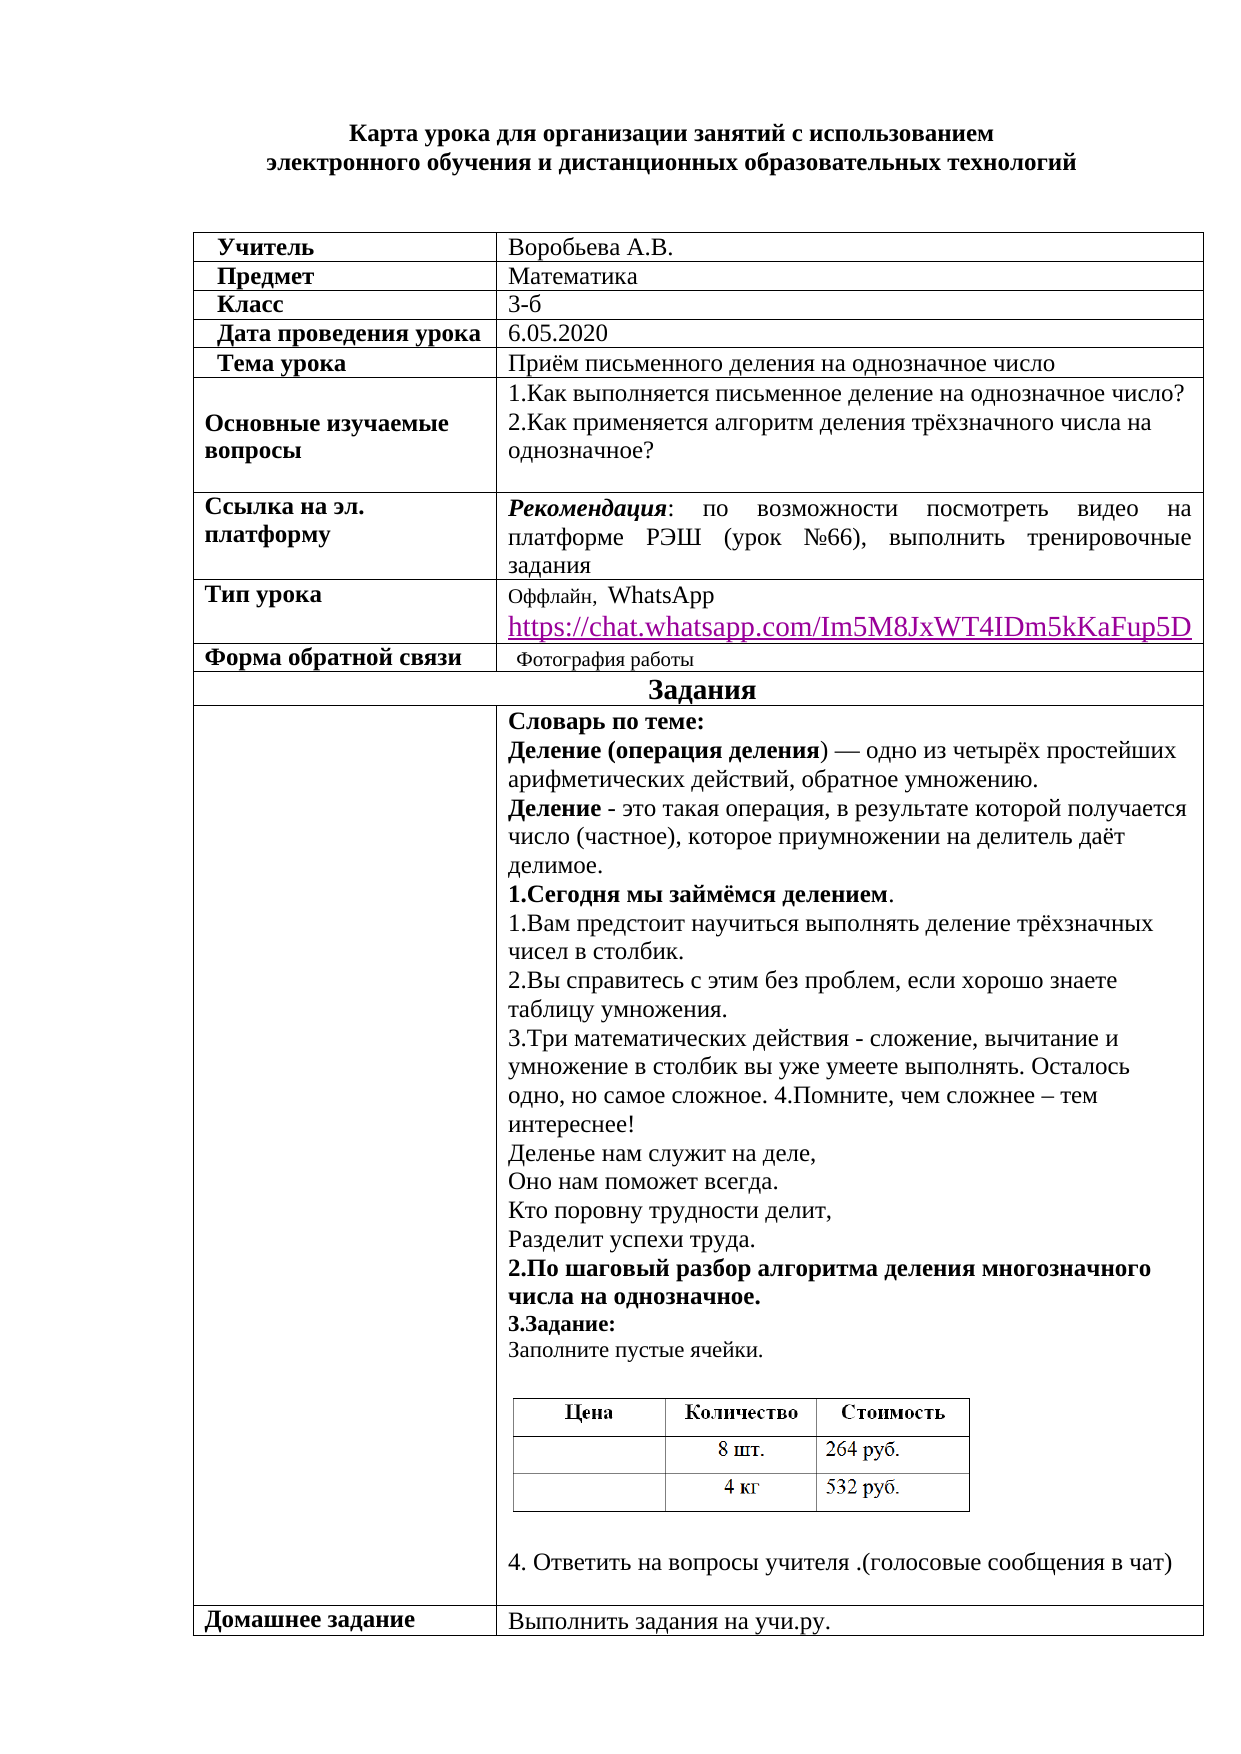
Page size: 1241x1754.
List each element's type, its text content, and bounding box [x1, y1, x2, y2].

table_cell Оффлайн, WhatsApp https://chat.whatsapp.com/Im5M8JxWT4IDm5kKaFup5D [497, 580, 1203, 642]
table_cell Математика [497, 262, 1203, 290]
table_cell 3-б [497, 291, 1203, 318]
table_header Воробьева А.В. [497, 233, 1203, 261]
picture [507, 1392, 978, 1517]
table_cell Приём письменного деления на однозначное число [497, 348, 1203, 377]
table_cell 1.Как выполняется письменное деление на однозначное число? 2.Как применяется алгоритм деления трёхзначного числа на однозначное? [497, 378, 1203, 492]
table_cell Тема урока [194, 348, 496, 377]
table_cell Дата проведения урока [194, 320, 496, 347]
text электронного обучения и дистанционных образовательных технологий [177, 147, 1166, 176]
table_cell Класс [194, 291, 496, 318]
table_cell Домашнее задание [194, 1606, 496, 1635]
table_header Учитель [194, 233, 496, 261]
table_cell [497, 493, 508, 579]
table_cell Выполнить задания на учи.ру. [497, 1606, 1203, 1635]
table_cell Форма обратной связи [194, 644, 496, 671]
table_cell 6.05.2020 [497, 320, 1203, 347]
table_cell Задания [194, 672, 1203, 705]
table_cell Тип урока [194, 580, 496, 642]
table_cell Основные изучаемые вопросы [194, 378, 496, 492]
text Карта урока для организации занятий с использованием [177, 118, 1166, 147]
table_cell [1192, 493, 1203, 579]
table_cell Ссылка на эл. платформу [194, 493, 496, 579]
table_cell [194, 706, 496, 1605]
table_cell Словарь по теме: Деление (операция деления) — одно из четырёх простейших арифметических действий, обратное умножению. Деление - это такая операция, в результате которой получается число (частное), которое приумножении на делитель даёт делимое. 1.Сегодня мы займёмся делением. 1.Вам предстоит научиться выполнять деление трёхзначных чисел в столбик. 2.Вы справитесь с этим без проблем, если хорошо знаете таблицу умножения. 3.Три математических действия - сложение, вычитание и умножение в столбик вы уже умеете выполнять. Осталось одно, но самое сложное. 4.Помните, чем сложнее – тем интереснее! Деленье нам служит на деле, Оно нам поможет всегда. Кто поровну трудности делит, Разделит успехи труда. 2.По шаговый разбор алгоритма деления многозначного числа на однозначное. 3.Задание: Заполните пустые ячейки. 4. Ответить на вопросы учителя .(голосовые сообщения в чат) [497, 706, 1203, 1605]
table_cell Фотография работы [497, 644, 1203, 671]
table_cell Предмет [194, 262, 496, 290]
